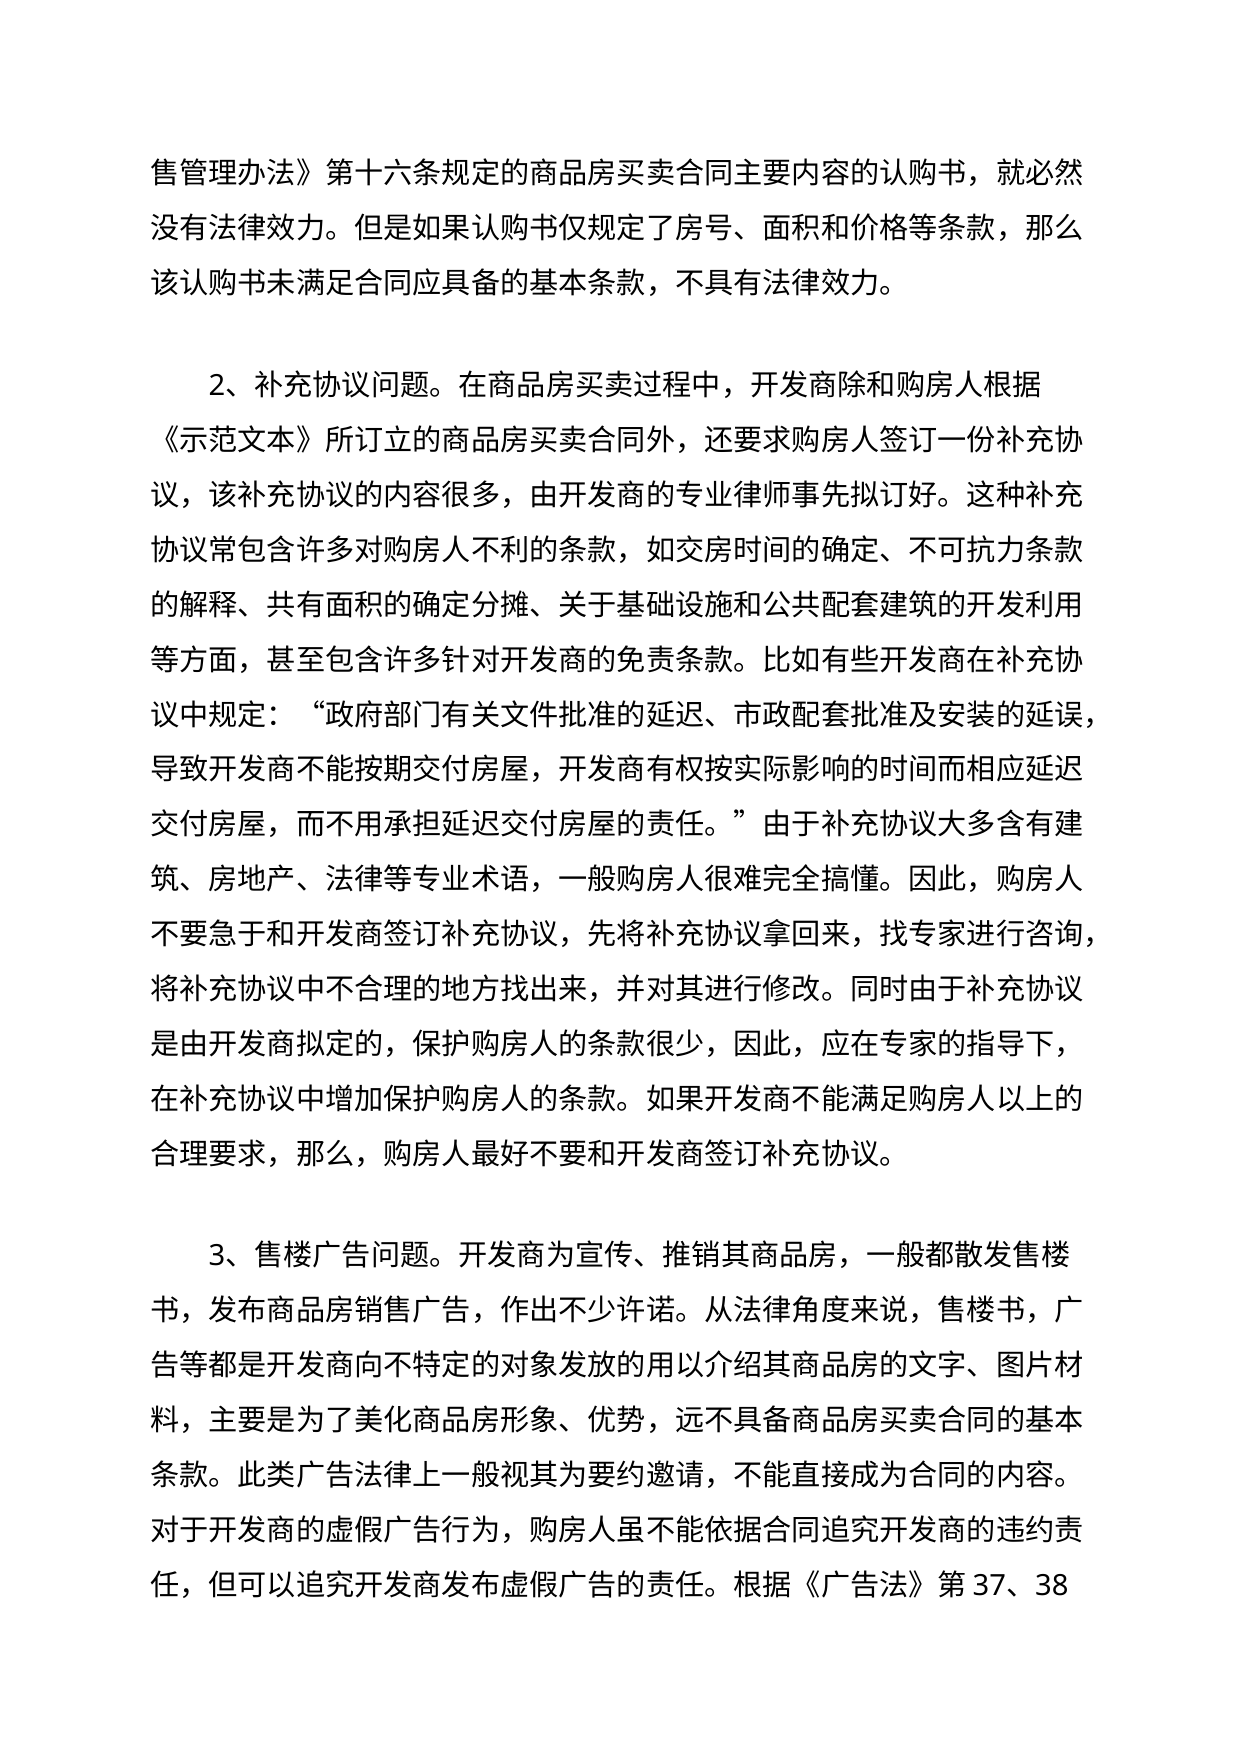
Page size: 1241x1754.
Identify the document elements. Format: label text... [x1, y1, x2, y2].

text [150, 150, 1090, 302]
text 2、补充协议问题。在商品房买卖过程中，开发商除和购房人根据《示范文本》所订立的商品房买卖合同外，还要求购房人签订一份补充协议，该补充协议的内容很多，由开发商的专业律师事先拟订好。这种补充协议常包含许多对购房人不利的条款，如交房时间的确定、不可抗力条款的解释、共有面积的确定分摊、关于基础设施和公共配套建筑的开发利用等方面，甚至包含许多针对开发商的免责条款。比如有些开发商在补充协议中规定：“政府部门有关文件批准的延迟、市政配套批准及安装的延误，导致开发商不能按期交付房屋，开发商有权按实际影响的时间而相应延迟交付房屋，而不用承担延迟交付房屋的责任。”由于补充协议大多含有建筑、房地产、法律等专业术语，一般购房人很难完全搞懂。因此，购房人不要急于和开发商签订补充协议，先将补充协议拿回来，找专家进行咨询，将补充协议中不合理的地方找出来，并对其进行修改。同时由于补充协议是由开发商拟定的，保护购房人的条款很少，因此，应在专家的指导下，在补充协议中增加保护购房人的条款。如果开发商不能满足购房人以上的合理要求，那么，购房人最好不要和开发商签订补充协议。 [150, 362, 1090, 1172]
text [150, 1232, 1090, 1604]
